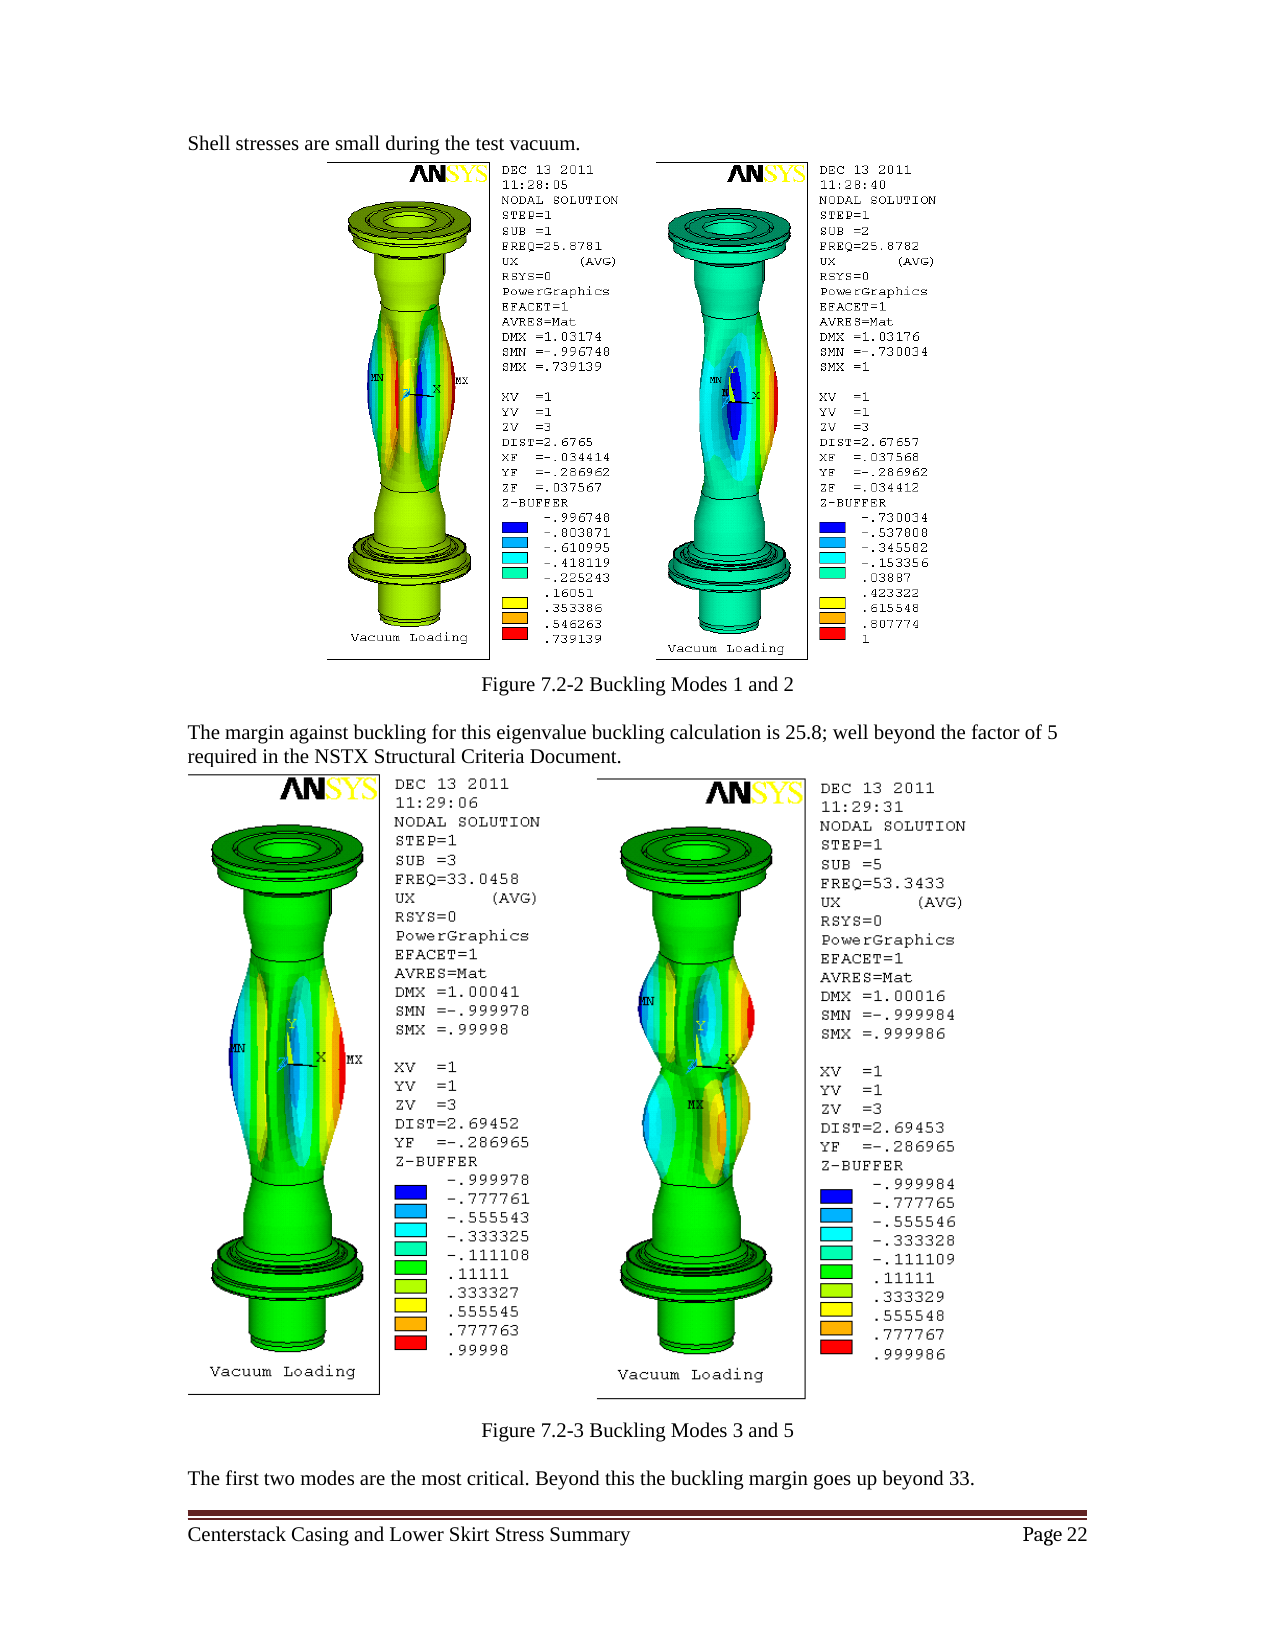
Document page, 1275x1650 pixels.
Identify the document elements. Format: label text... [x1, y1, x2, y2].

text Shell stresses are small during the test vacuum. [187, 131, 1087, 155]
picture [187, 767, 983, 1418]
text Figure 7.2-2 Buckling Modes 1 and 2 [187, 672, 1087, 696]
text Figure 7.2-3 Buckling Modes 3 and 5 [187, 1418, 1087, 1442]
text The margin against buckling for this eigenvalue buckling calculation is 25.8; well beyond the factor of 5 required in the NSTX Structural Criteria Document. [187, 720, 1087, 768]
text The first two modes are the most critical. Beyond this the buckling margin goes up beyond 33. [187, 1466, 1087, 1490]
picture [326, 155, 949, 672]
